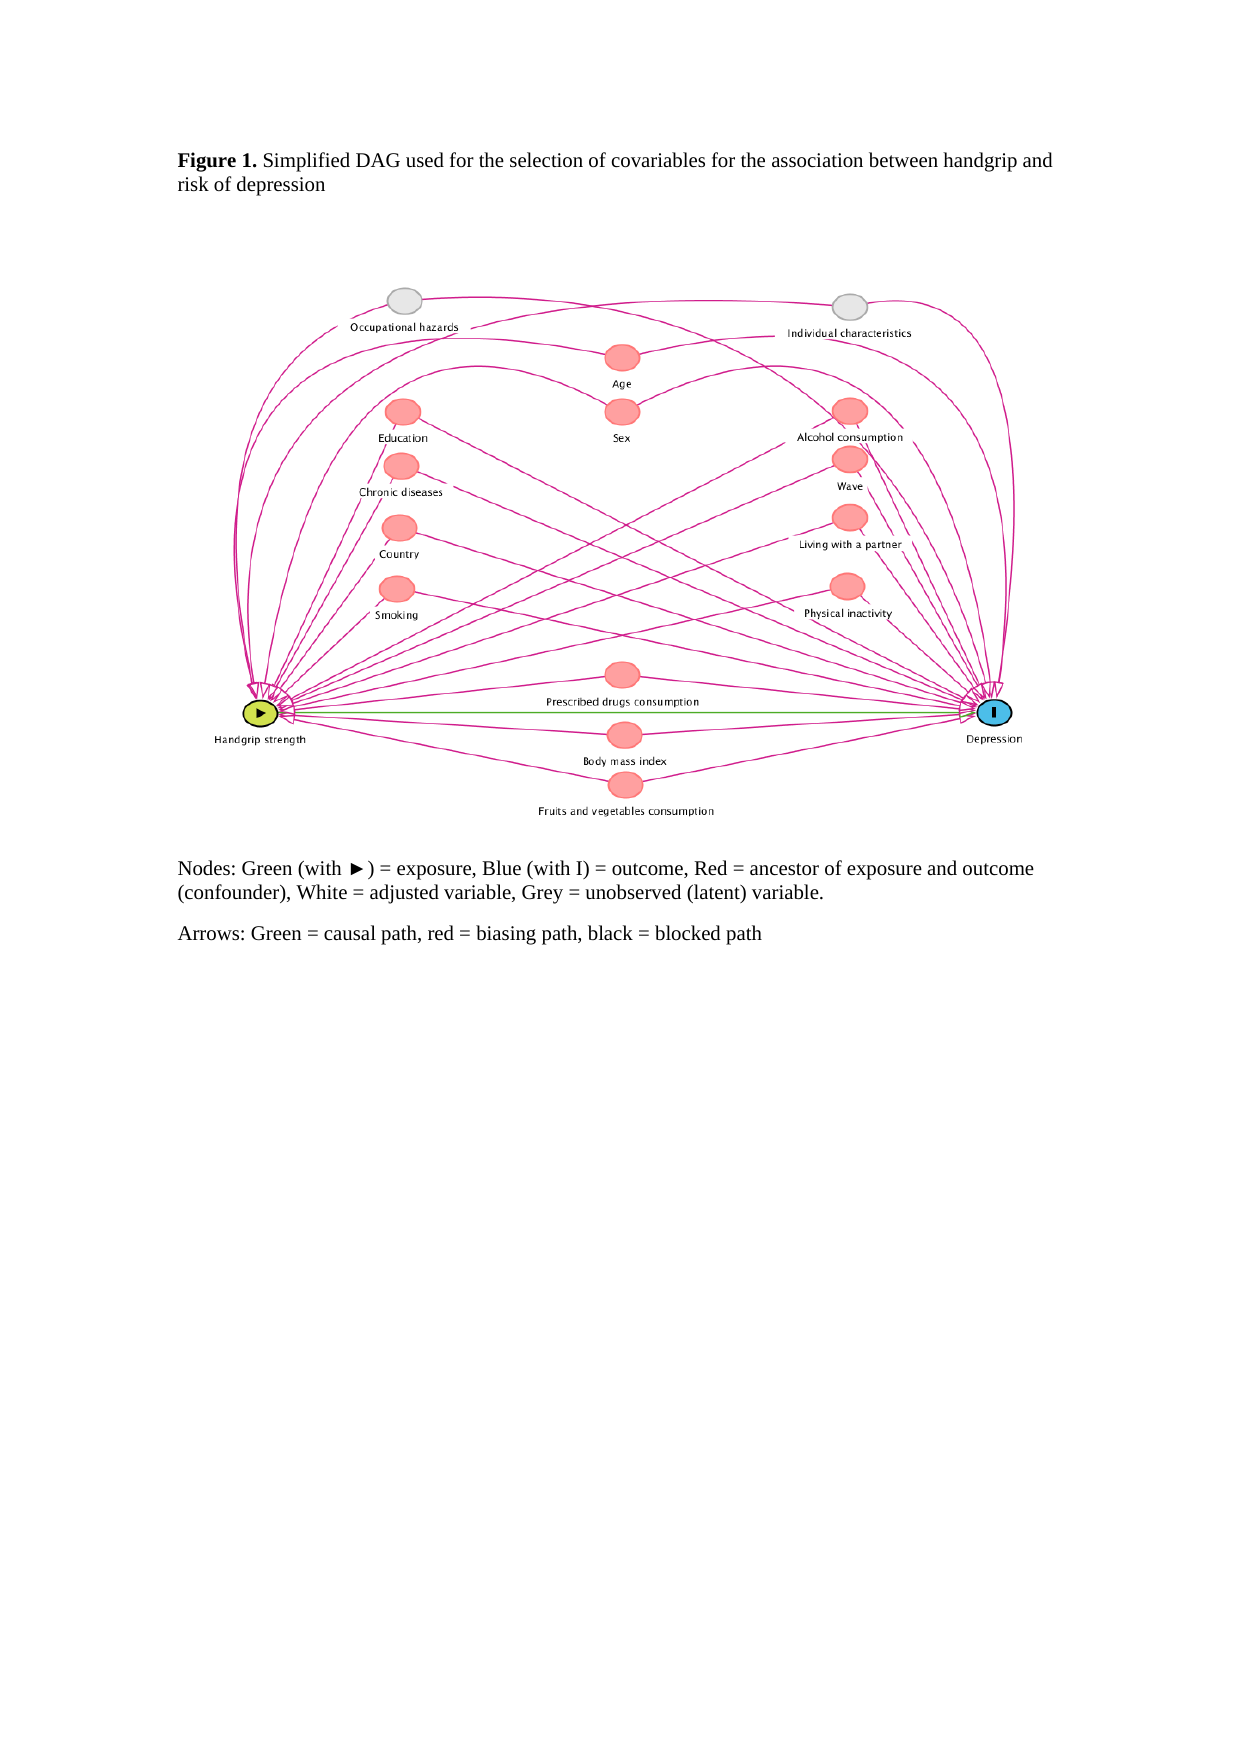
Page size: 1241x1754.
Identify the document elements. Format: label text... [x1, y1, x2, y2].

text Arrows: Green = causal path, red = biasing path, black = blocked path [177, 921, 1063, 945]
text Nodes: Green (with ►) = exposure, Blue (with I) = outcome, Red = ancestor of exposure and outcome (confounder), White = adjusted variable, Grey = unobserved (latent) variable. [177, 856, 1063, 904]
picture [177, 253, 1063, 840]
text Figure 1. Simplified DAG used for the selection of covariables for the association between handgrip and risk of depression [177, 148, 1063, 196]
